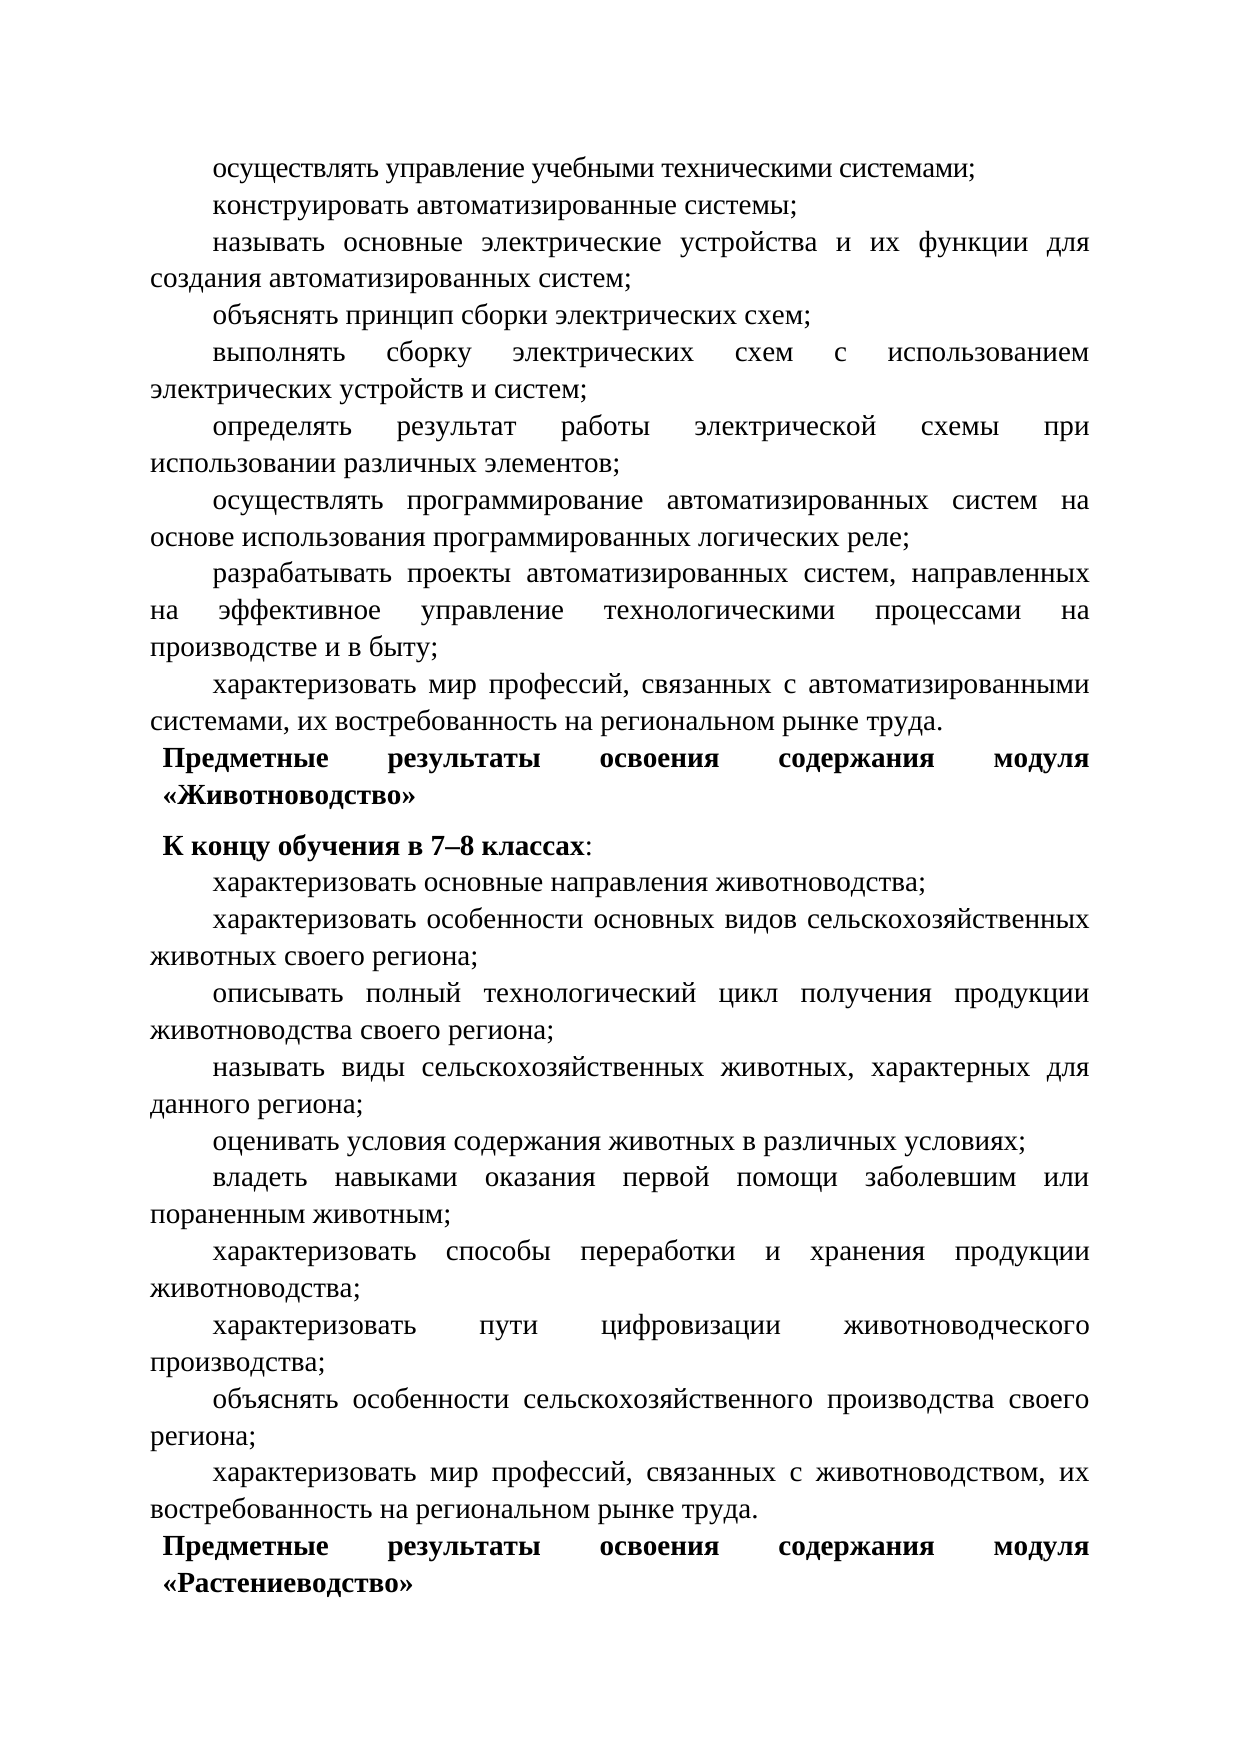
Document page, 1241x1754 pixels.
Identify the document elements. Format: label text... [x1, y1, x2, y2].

text Предметные результаты освоения содержания модуля «Животноводство» [162, 740, 1090, 810]
text характеризовать пути цифровизации животноводческого производства; [150, 1307, 1090, 1377]
text осуществлять программирование автоматизированных систем на основе использования программированных логических реле; [150, 482, 1090, 552]
text определять результат работы электрической схемы при использовании различных элементов; [150, 408, 1090, 478]
text характеризовать мир профессий, связанных с автоматизированными системами, их востребованность на региональном рынке труда. [150, 666, 1090, 737]
text характеризовать мир профессий, связанных с животноводством, их востребованность на региональном рынке труда. [150, 1454, 1090, 1525]
text оценивать условия содержания животных в различных условиях; [150, 1123, 1090, 1156]
text объяснять особенности сельскохозяйственного производства своего региона; [150, 1381, 1090, 1451]
text объяснять принцип сборки электрических схем; [150, 297, 1090, 331]
text описывать полный технологический цикл получения продукции животноводства своего региона; [150, 975, 1090, 1046]
text владеть навыками оказания первой помощи заболевшим или пораненным животным; [150, 1159, 1090, 1230]
text называть основные электрические устройства и их функции для создания автоматизированных систем; [150, 224, 1090, 294]
text Предметные результаты освоения содержания модуля «Растениеводство» [162, 1528, 1090, 1599]
text характеризовать способы переработки и хранения продукции животноводства; [150, 1233, 1090, 1304]
text характеризовать особенности основных видов сельскохозяйственных животных своего региона; [150, 901, 1090, 972]
text называть виды сельскохозяйственных животных, характерных для данного региона; [150, 1049, 1090, 1119]
text разрабатывать проекты автоматизированных систем, направленных на эффективное управление технологическими процессами на производстве и в быту; [150, 556, 1090, 663]
text характеризовать основные направления животноводства; [150, 864, 1090, 898]
text конструировать автоматизированные системы; [150, 187, 1090, 220]
text осуществлять управление учебными техническими системами; [150, 150, 1090, 183]
text выполнять сборку электрических схем с использованием электрических устройств и систем; [150, 334, 1090, 405]
text К концу обучения в 7–8 классах: [162, 828, 1090, 861]
